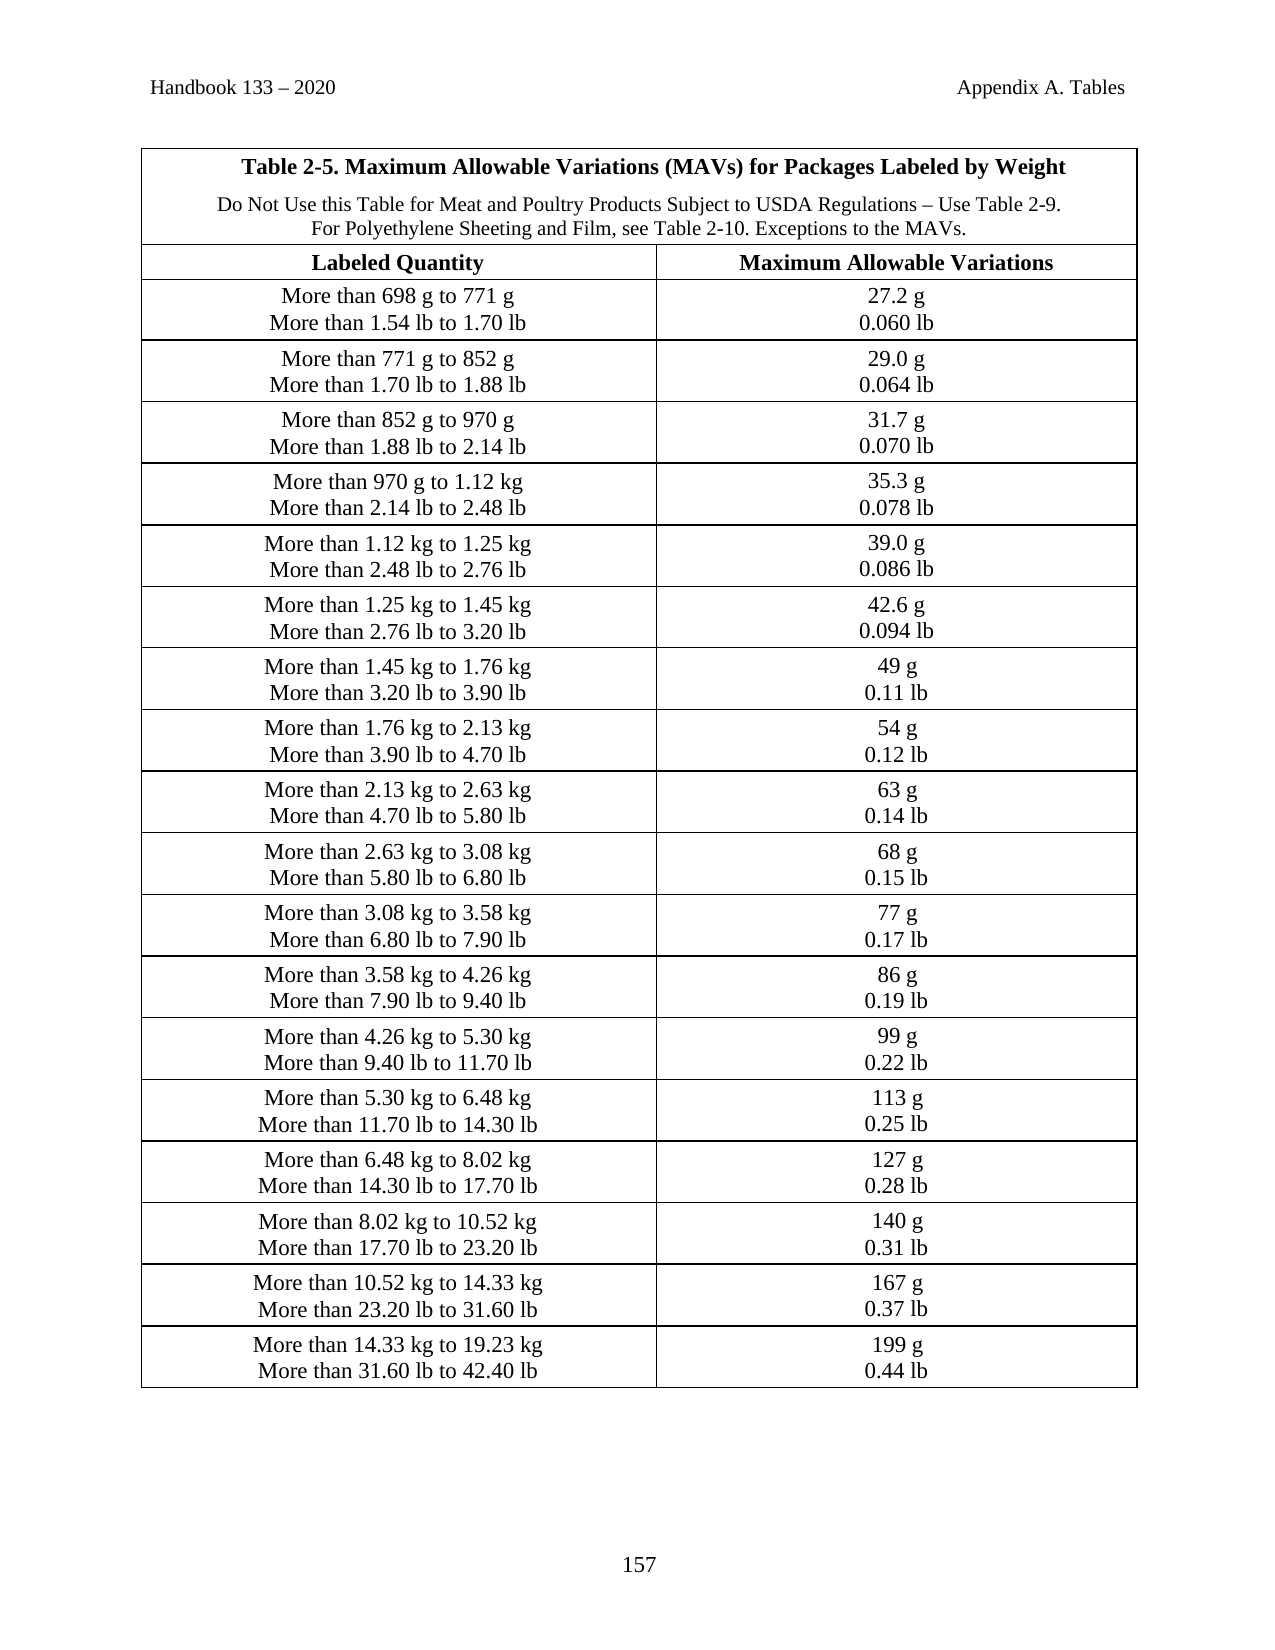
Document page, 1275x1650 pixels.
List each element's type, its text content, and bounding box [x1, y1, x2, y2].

table_cell 86 g 0.19 lb [657, 957, 1136, 1017]
table_cell More than 3.08 kg to 3.58 kg More than 6.80 lb to 7.90 lb [142, 895, 656, 955]
table_cell 127 g 0.28 lb [657, 1142, 1136, 1202]
table_cell 35.3 g 0.078 lb [657, 464, 1136, 524]
table_cell More than 3.58 kg to 4.26 kg More than 7.90 lb to 9.40 lb [142, 957, 656, 1017]
table_cell More than 5.30 kg to 6.48 kg More than 11.70 lb to 14.30 lb [142, 1080, 656, 1140]
table_cell 39.0 g 0.086 lb [657, 526, 1136, 586]
table_cell 68 g 0.15 lb [657, 833, 1136, 893]
table_cell 77 g 0.17 lb [657, 895, 1136, 955]
table_cell 49 g 0.11 lb [657, 648, 1136, 708]
table_cell 31.7 g 0.070 lb [657, 402, 1136, 462]
table_cell More than 8.02 kg to 10.52 kg More than 17.70 lb to 23.20 lb [142, 1203, 656, 1263]
table_cell More than 14.33 kg to 19.23 kg More than 31.60 lb to 42.40 lb [142, 1327, 656, 1387]
table_cell Maximum Allowable Variations [657, 245, 1136, 279]
table_cell More than 970 g to 1.12 kg More than 2.14 lb to 2.48 lb [142, 464, 656, 524]
table_cell 140 g 0.31 lb [657, 1203, 1136, 1263]
table_cell More than 4.26 kg to 5.30 kg More than 9.40 lb to 11.70 lb [142, 1018, 656, 1078]
table_cell Labeled Quantity [142, 245, 656, 279]
table_header Table 2-5. Maximum Allowable Variations (MAVs) for Packages Labeled by Weight Do Not Use this Table for Meat and Poultry Products Subject to USDA Regulations – Use Table 2-9. For Polyethylene Sheeting and Film, see Table 2-10. Exceptions to the MAVs. [142, 149, 1136, 243]
table_cell 29.0 g 0.064 lb [657, 341, 1136, 401]
table_cell 54 g 0.12 lb [657, 710, 1136, 770]
table_cell More than 10.52 kg to 14.33 kg More than 23.20 lb to 31.60 lb [142, 1265, 656, 1325]
table_cell 42.6 g 0.094 lb [657, 587, 1136, 647]
table_cell More than 6.48 kg to 8.02 kg More than 14.30 lb to 17.70 lb [142, 1142, 656, 1202]
table_cell More than 698 g to 771 g More than 1.54 lb to 1.70 lb [142, 280, 656, 339]
table_cell 99 g 0.22 lb [657, 1018, 1136, 1078]
table_cell More than 1.25 kg to 1.45 kg More than 2.76 lb to 3.20 lb [142, 587, 656, 647]
table_cell More than 771 g to 852 g More than 1.70 lb to 1.88 lb [142, 341, 656, 401]
table_cell More than 1.76 kg to 2.13 kg More than 3.90 lb to 4.70 lb [142, 710, 656, 770]
table_cell 167 g 0.37 lb [657, 1265, 1136, 1325]
table_cell 63 g 0.14 lb [657, 772, 1136, 832]
table_cell More than 2.63 kg to 3.08 kg More than 5.80 lb to 6.80 lb [142, 833, 656, 893]
table_cell More than 1.12 kg to 1.25 kg More than 2.48 lb to 2.76 lb [142, 526, 656, 586]
table_cell 199 g 0.44 lb [657, 1327, 1136, 1387]
table_cell More than 2.13 kg to 2.63 kg More than 4.70 lb to 5.80 lb [142, 772, 656, 832]
table_cell 113 g 0.25 lb [657, 1080, 1136, 1140]
table_cell More than 852 g to 970 g More than 1.88 lb to 2.14 lb [142, 402, 656, 462]
table_cell More than 1.45 kg to 1.76 kg More than 3.20 lb to 3.90 lb [142, 648, 656, 708]
table_cell 27.2 g 0.060 lb [657, 280, 1136, 339]
